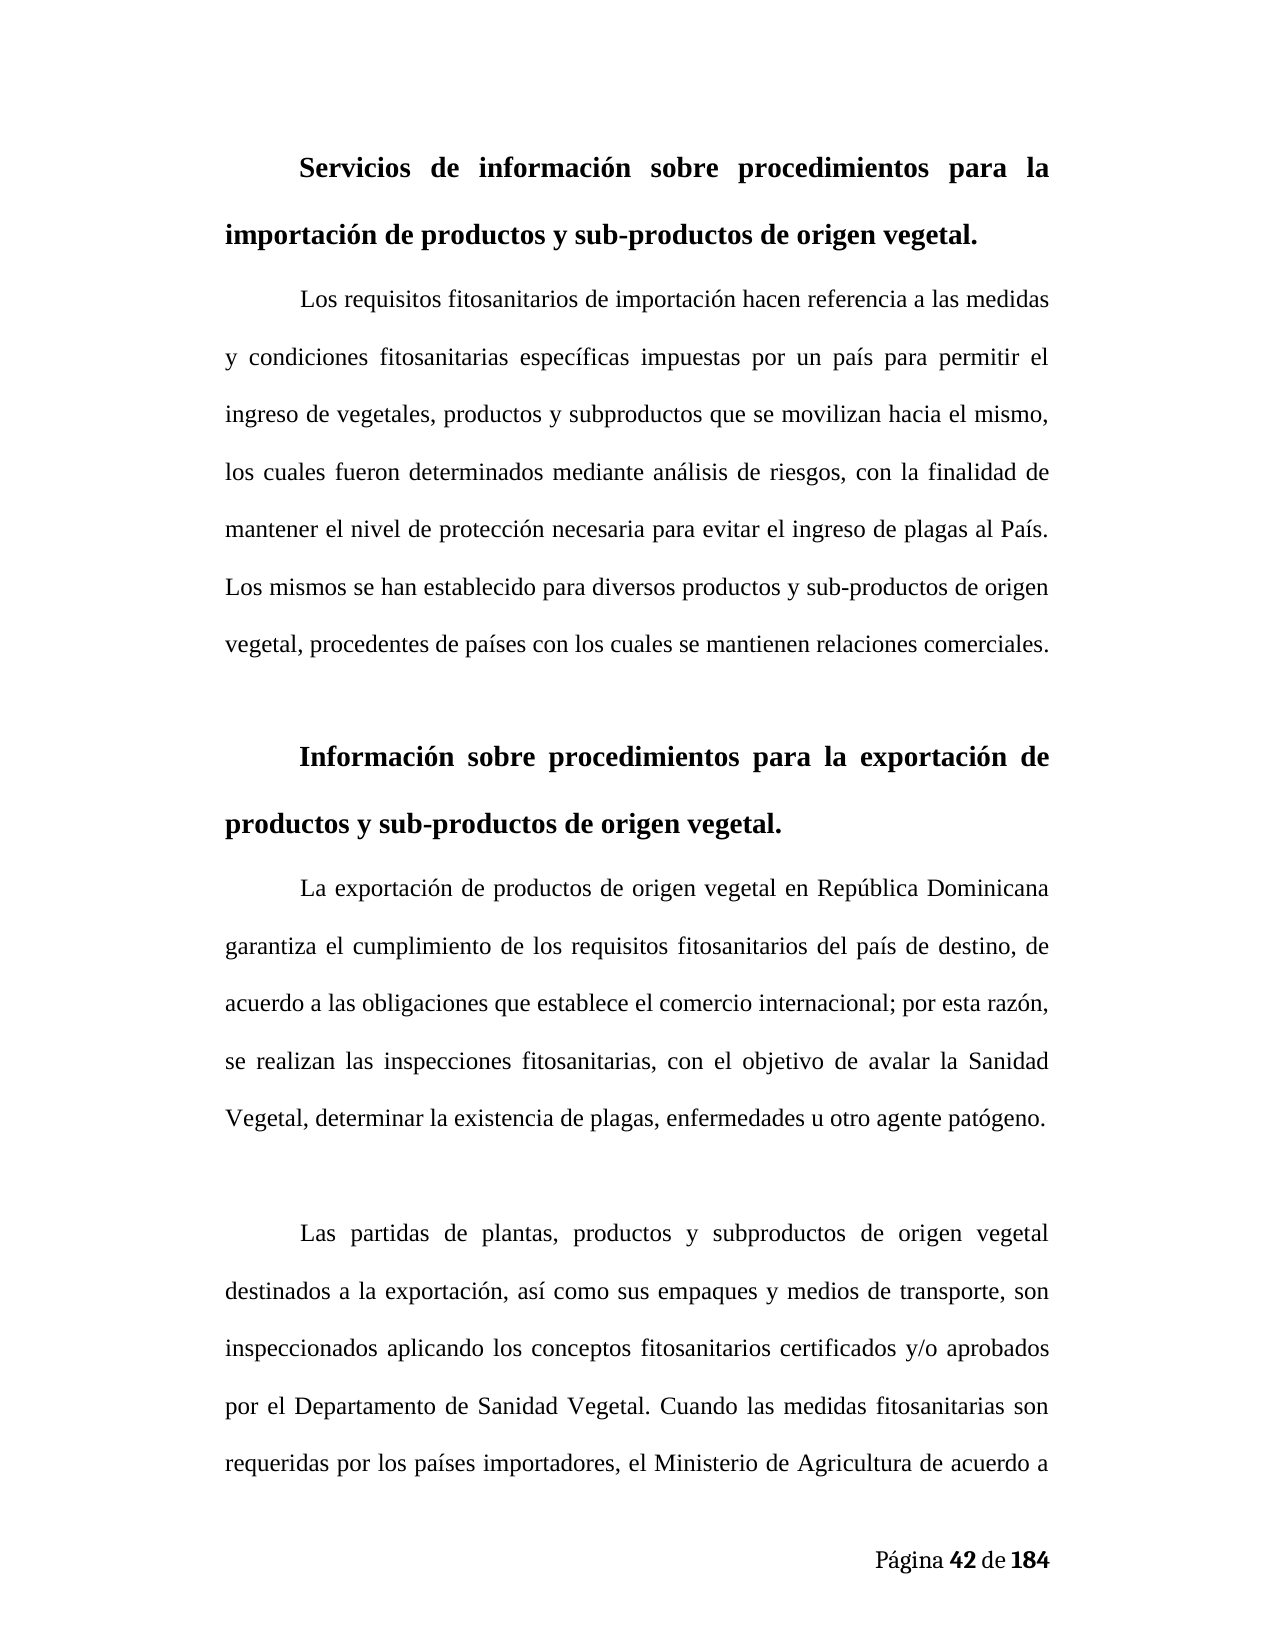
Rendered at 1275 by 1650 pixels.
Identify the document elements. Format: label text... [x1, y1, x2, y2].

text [225, 1218, 1050, 1477]
text Información sobre procedimientos para la exportación de productos y sub-productos de origen vegetal. [225, 739, 1050, 840]
text Servicios de información sobre procedimientos para la importación de productos y sub-productos de origen vegetal. [225, 150, 1050, 251]
text Los requisitos fitosanitarios de importación hacen referencia a las medidas y condiciones fitosanitarias específicas impuestas por un país para permitir el ingreso de vegetales, productos y subproductos que se movilizan hacia el mismo, los cuales fueron determinados mediante análisis de riesgos, con la finalidad de mantener el nivel de protección necesaria para evitar el ingreso de plagas al País. Los mismos se han establecido para diversos productos y sub-productos de origen vegetal, procedentes de países con los cuales se mantienen relaciones comerciales. [225, 284, 1050, 658]
text La exportación de productos de origen vegetal en República Dominicana garantiza el cumplimiento de los requisitos fitosanitarios del país de destino, de acuerdo a las obligaciones que establece el comercio internacional; por esta razón, se realizan las inspecciones fitosanitarias, con el objetivo de avalar la Sanidad Vegetal, determinar la existencia de plagas, enfermedades u otro agente patógeno. [225, 873, 1050, 1132]
